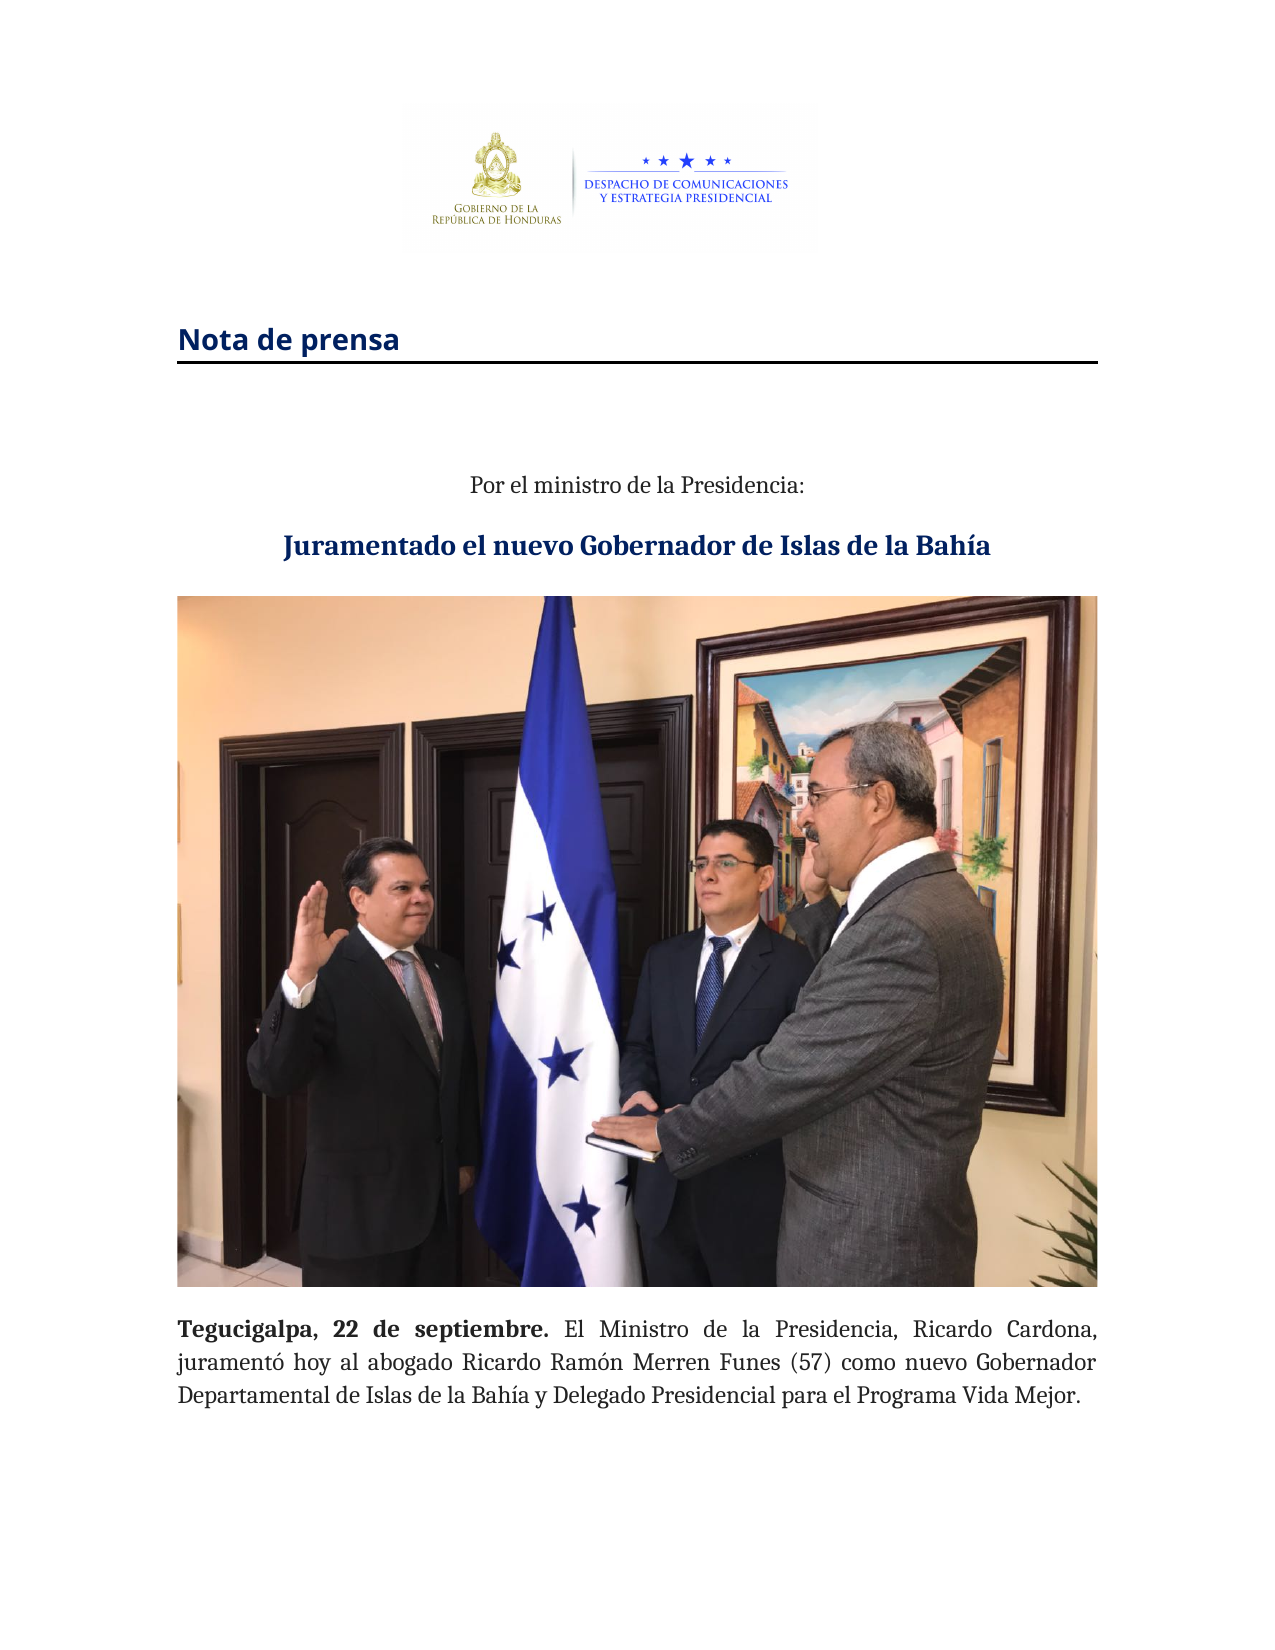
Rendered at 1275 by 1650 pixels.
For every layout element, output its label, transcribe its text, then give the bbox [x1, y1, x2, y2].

text Por el ministro de la Presidencia: [177, 471, 1098, 500]
picture [402, 103, 818, 253]
text Tegucigalpa, 22 de septiembre. El Ministro de la Presidencia, Ricardo Cardona, juramentó hoy al abogado Ricardo Ramón Merren Funes (57) como nuevo Gobernador Departamental de Islas de la Bahía y Delegado Presidencial para el Programa Vida Mejor. [177, 1315, 1098, 1410]
text Juramentado el nuevo Gobernador de Islas de la Bahía [177, 529, 1098, 562]
picture [177, 596, 1098, 1287]
text Nota de prensa [177, 320, 1098, 361]
